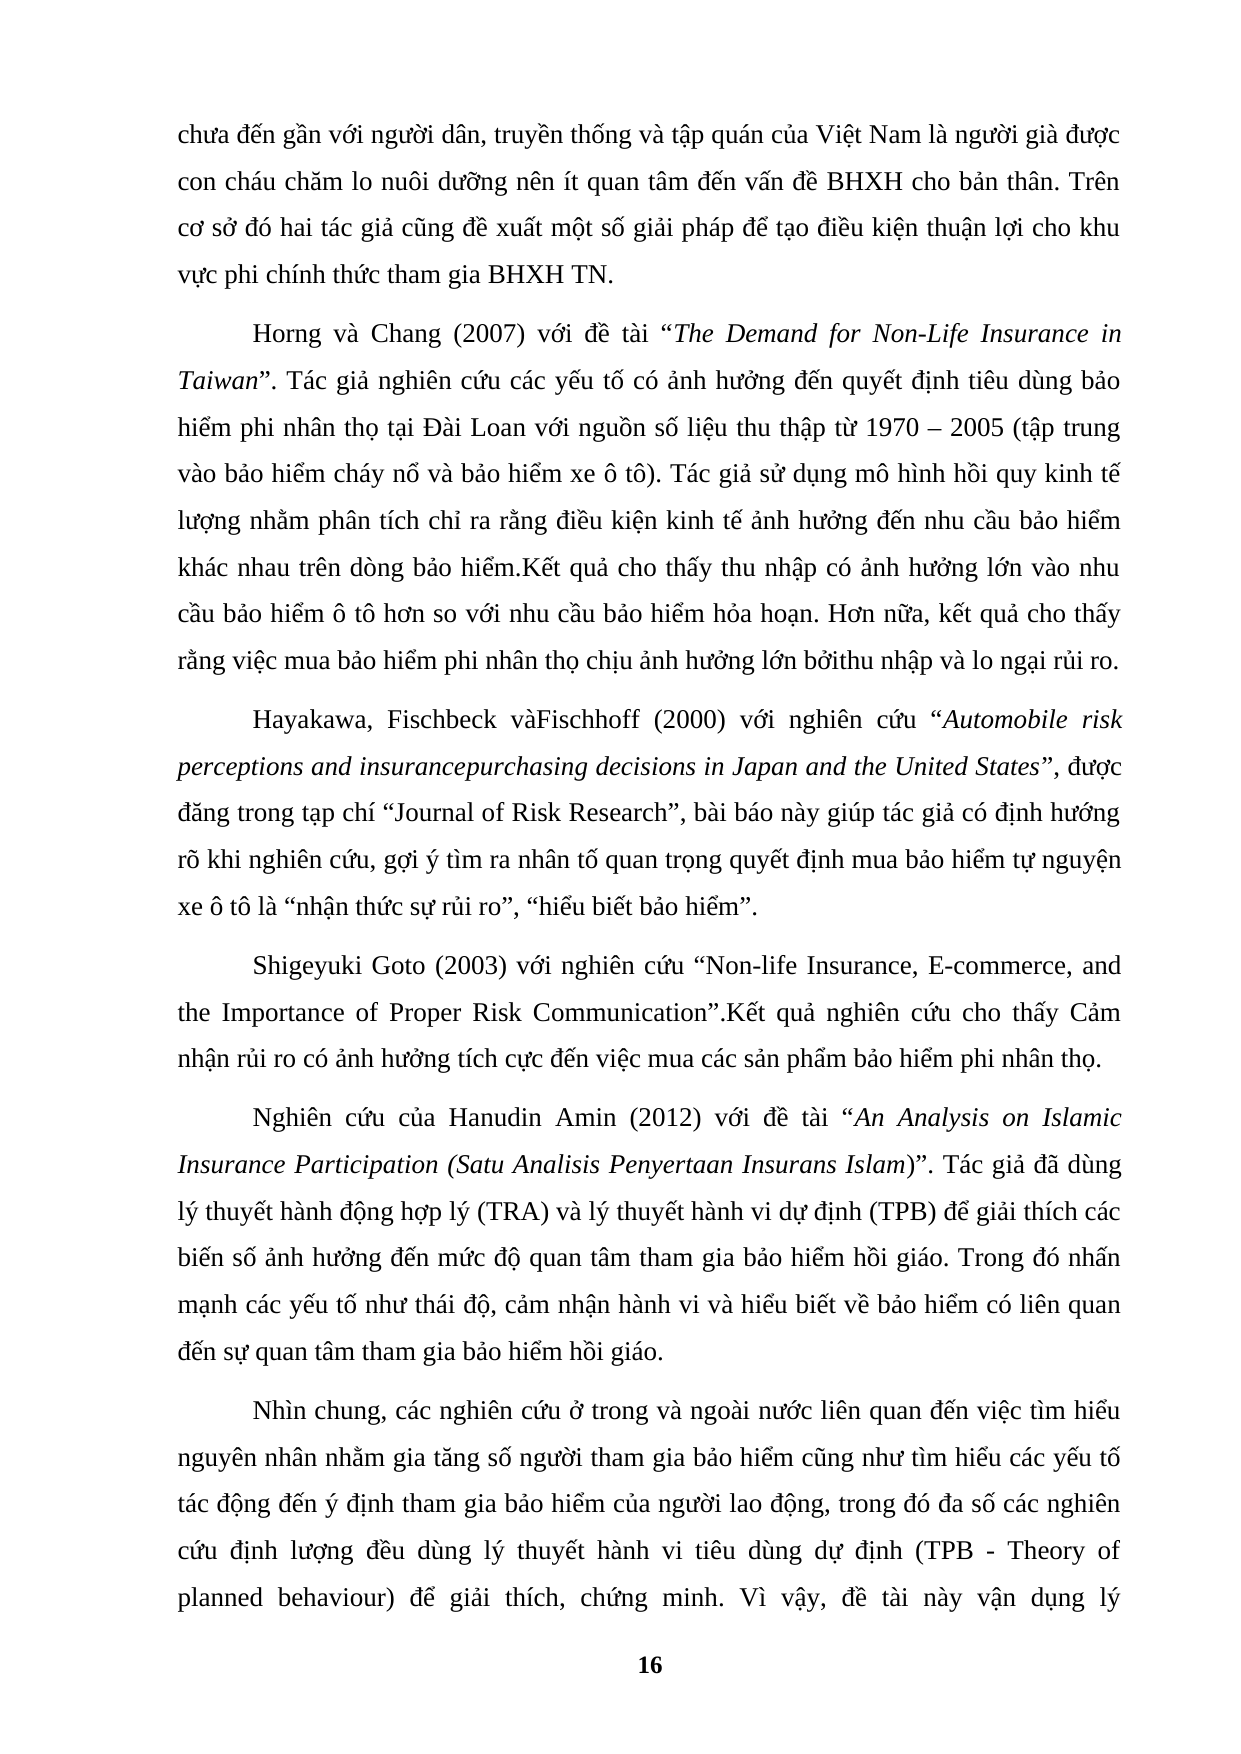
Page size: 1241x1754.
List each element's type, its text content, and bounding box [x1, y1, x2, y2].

text Nghiên cứu của Hanudin Amin (2012) với đề tài “An Analysis on Islamic Insurance Participation (Satu Analisis Penyertaan Insurans Islam)”. Tác giả đã dùng lý thuyết hành động hợp lý (TRA) và lý thuyết hành vi dự định (TPB) để giải thích các biến số ảnh hưởng đến mức độ quan tâm tham gia bảo hiểm hồi giáo. Trong đó nhấn mạnh các yếu tố như thái độ, cảm nhận hành vi và hiểu biết về bảo hiểm có liên quan đến sự quan tâm tham gia bảo hiểm hồi giáo. [177, 1101, 1122, 1366]
text Hayakawa, Fischbeck vàFischhoff (2000) với nghiên cứu “Automobile risk perceptions and insurance­purchasing decisions in Japan and the United States”, được đăng trong tạp chí “Journal of Risk Research”, bài báo này giúp tác giả có định hướng rõ khi nghiên cứu, gợi ý tìm ra nhân tố quan trọng quyết định mua bảo hiểm tự nguyện xe ô tô là “nhận thức sự rủi ro”, “hiểu biết bảo hiểm”. [177, 703, 1122, 921]
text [177, 118, 1122, 289]
text Horng và Chang (2007) với đề tài “The Demand for Non-Life Insurance in Taiwan”. Tác giả nghiên cứu các yếu tố có ảnh hưởng đến quyết định tiêu dùng bảo hiểm phi nhân thọ tại Đài Loan với nguồn số liệu thu thập từ 1970 – 2005 (tập trung vào bảo hiểm cháy nổ và bảo hiểm xe ô tô). Tác giả sử dụng mô hình hồi quy kinh tế lượng nhằm phân tích chỉ ra rằng điều kiện kinh tế ảnh hưởng đến nhu cầu bảo hiểm khác nhau trên dòng bảo hiểm.Kết quả cho thấy thu nhập có ảnh hưởng lớn vào nhu cầu bảo hiểm ô tô hơn so với nhu cầu bảo hiểm hỏa hoạn. Hơn nữa, kết quả cho thấy rằng việc mua bảo hiểm phi nhân thọ chịu ảnh hưởng lớn bởithu nhập và lo ngại rủi ro. [177, 317, 1122, 675]
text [177, 1394, 1122, 1612]
text Shigeyuki Goto (2003) với nghiên cứu “Non-life Insurance, E-commerce, and the Importance of Proper Risk Communication”.Kết quả nghiên cứu cho thấy Cảm nhận rủi ro có ảnh hưởng tích cực đến việc mua các sản phẩm bảo hiểm phi nhân thọ. [177, 949, 1122, 1073]
